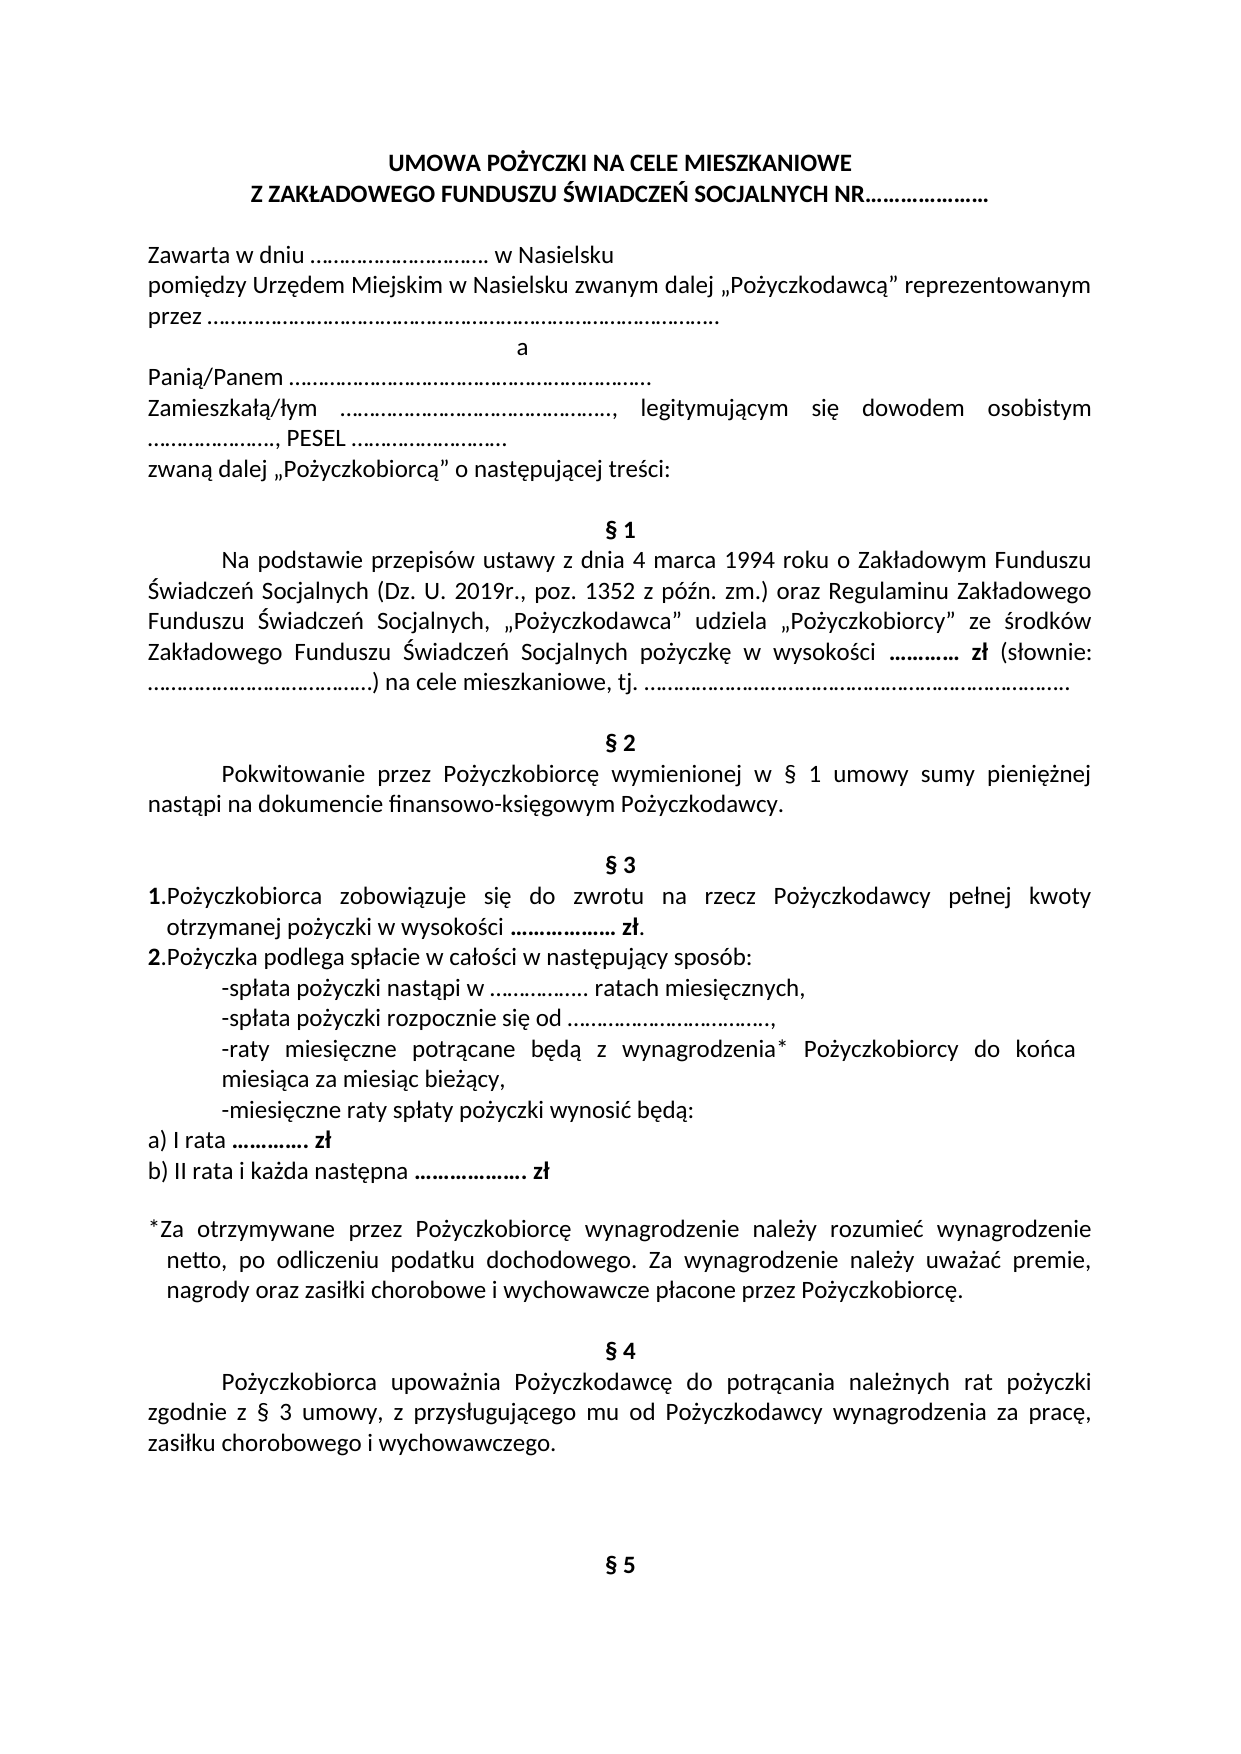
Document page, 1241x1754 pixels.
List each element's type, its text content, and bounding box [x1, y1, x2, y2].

text pomiędzy Urzędem Miejskim w Nasielsku zwanym dalej „Pożyczkodawcą” reprezentowanym przez …………………………………………………………………………….. [148, 270, 1093, 331]
text -spłata pożyczki rozpocznie się od …………………………….., [148, 1002, 1093, 1033]
text § 5 [148, 1549, 1093, 1579]
text 2.Pożyczka podlega spłacie w całości w następujący sposób: [148, 941, 1093, 972]
text a [148, 331, 1093, 361]
text Pokwitowanie przez Pożyczkobiorcę wymienionej w § 1 umowy sumy pieniężnej nastąpi na dokumencie finansowo-księgowym Pożyczkodawcy. [148, 758, 1093, 819]
text § 4 [148, 1335, 1093, 1366]
text zwaną dalej „Pożyczkobiorcą” o następującej treści: [148, 453, 1093, 483]
text -spłata pożyczki nastąpi w …………….. ratach miesięcznych, [148, 972, 1093, 1002]
text Zamieszkałą/łym ……………………………………….., legitymującym się dowodem osobistym …………………., PESEL ……………………… [148, 392, 1093, 453]
text Panią/Panem ……………………………………………………… [148, 361, 1093, 392]
text § 3 [148, 849, 1093, 880]
text Zawarta w dniu …………………………. w Nasielsku [148, 239, 1093, 270]
text -miesięczne raty spłaty pożyczki wynosić będą: [148, 1094, 1093, 1124]
text Na podstawie przepisów ustawy z dnia 4 marca 1994 roku o Zakładowym Funduszu Świadczeń Socjalnych (Dz. U. 2019r., poz. 1352 z późn. zm.) oraz Regulaminu Zakładowego Funduszu Świadczeń Socjalnych, „Pożyczkodawca” udziela „Pożyczkobiorcy” ze środków Zakładowego Funduszu Świadczeń Socjalnych pożyczkę w wysokości ………… zł (słownie: …………………………………) na cele mieszkaniowe, tj. ……………………………………………………………….. [148, 544, 1093, 697]
text § 2 [148, 727, 1093, 758]
text a) I rata …………. zł [148, 1124, 1093, 1155]
text 1.Pożyczkobiorca zobowiązuje się do zwrotu na rzecz Pożyczkodawcy pełnej kwoty otrzymanej pożyczki w wysokości ……………… zł. [148, 880, 1093, 941]
text Z ZAKŁADOWEGO FUNDUSZU ŚWIADCZEŃ SOCJALNYCH NR………………… [148, 178, 1093, 209]
text *Za otrzymywane przez Pożyczkobiorcę wynagrodzenie należy rozumieć wynagrodzenie netto, po odliczeniu podatku dochodowego. Za wynagrodzenie należy uważać premie, nagrody oraz zasiłki chorobowe i wychowawcze płacone przez Pożyczkobiorcę. [148, 1213, 1093, 1305]
text Pożyczkobiorca upoważnia Pożyczkodawcę do potrącania należnych rat pożyczki zgodnie z § 3 umowy, z przysługującego mu od Pożyczkodawcy wynagrodzenia za pracę, zasiłku chorobowego i wychowawczego. [148, 1366, 1093, 1457]
text § 1 [148, 514, 1093, 544]
text b) II rata i każda następna ………………. zł [148, 1155, 1093, 1185]
text UMOWA POŻYCZKI NA CELE MIESZKANIOWE [148, 148, 1093, 178]
text -raty miesięczne potrącane będą z wynagrodzenia* Pożyczkobiorcy do końca miesiąca za miesiąc bieżący, [148, 1033, 1093, 1094]
